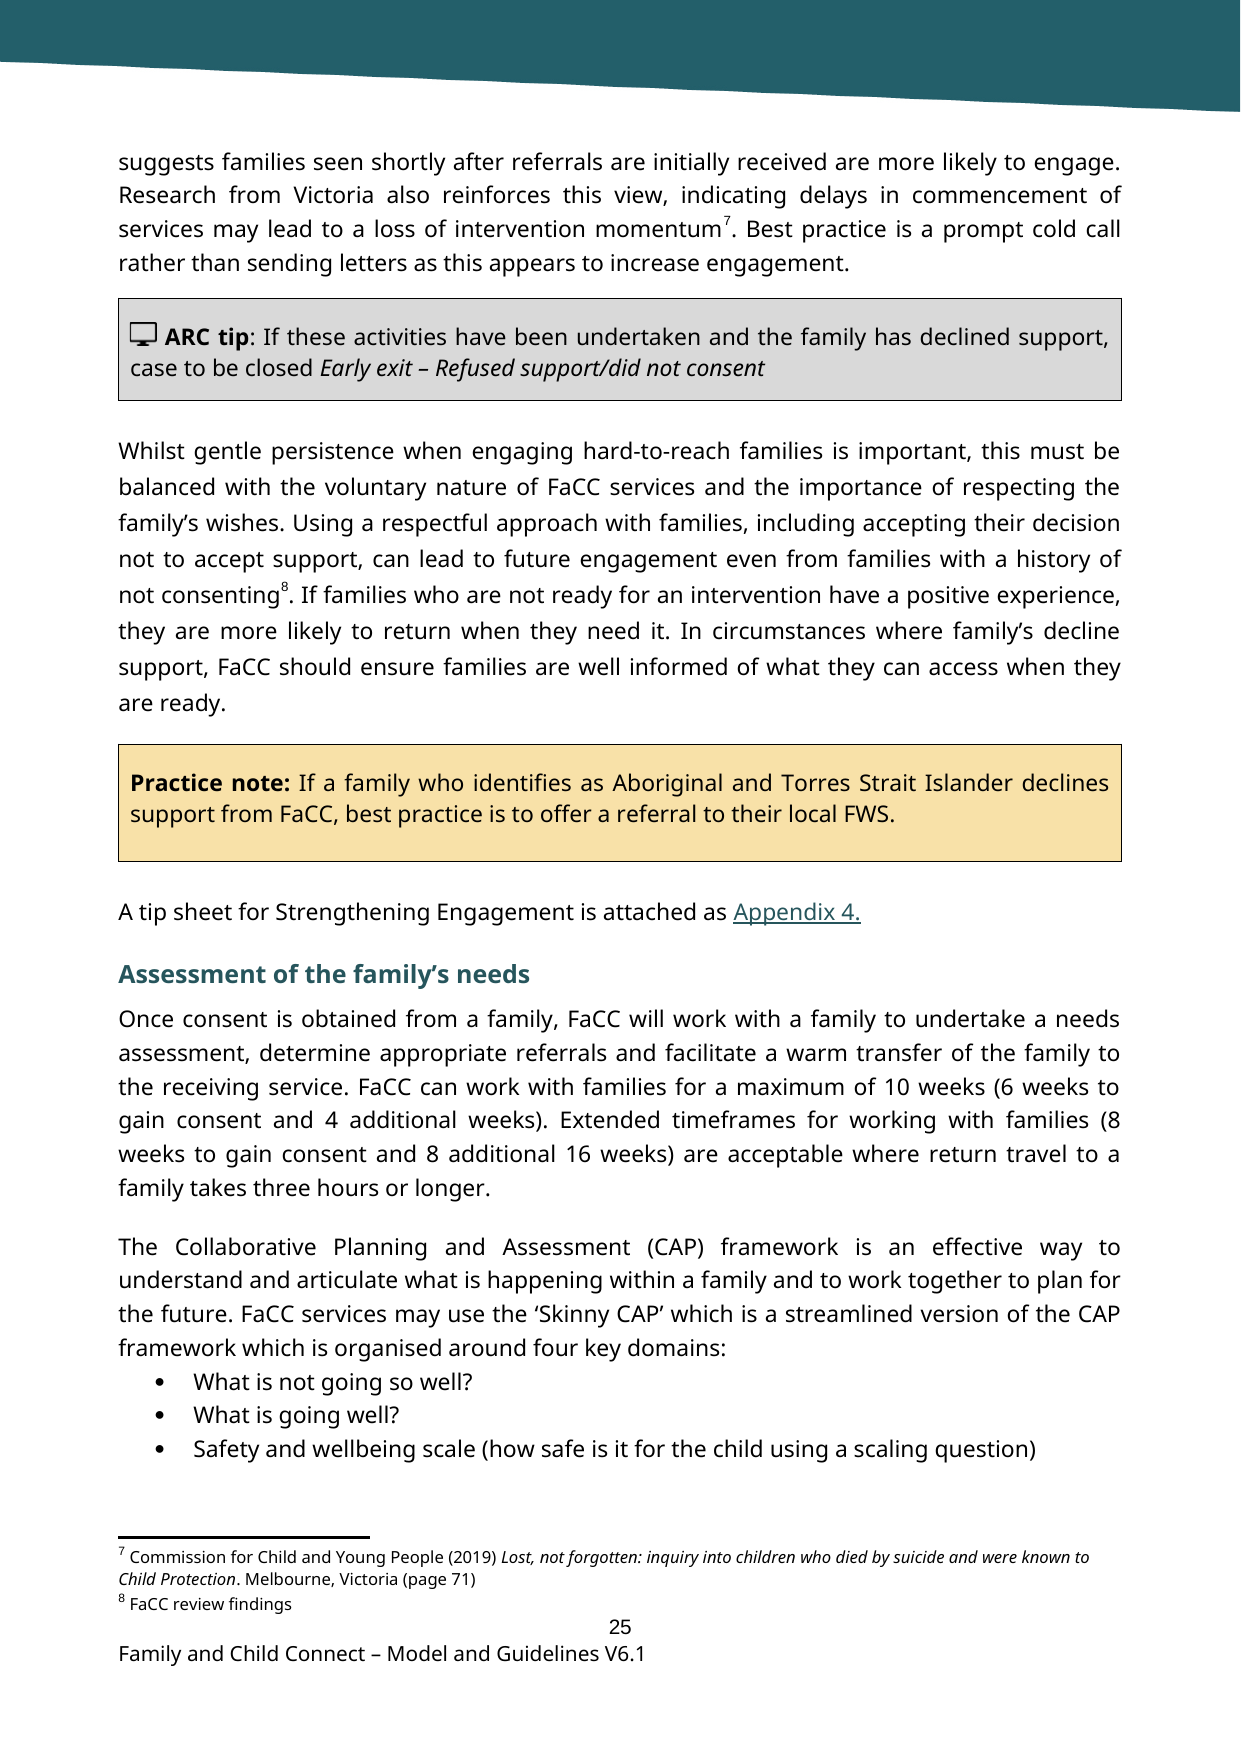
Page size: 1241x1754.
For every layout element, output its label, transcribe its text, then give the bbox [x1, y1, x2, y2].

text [118, 146, 1122, 278]
subtitle Assessment of the family’s needs [118, 957, 1122, 991]
text Whilst gentle persistence when engaging hard-to-reach families is important, this must be balanced with the voluntary nature of FaCC services and the importance of respecting the family’s wishes. Using a respectful approach with families, including accepting their decision not to accept support, can lead to future engagement even from families with a history of not consenting. If families who are not ready for an intervention have a positive experience, they are more likely to return when they need it. In circumstances where family’s decline support, FaCC should ensure families are well informed of what they can access when they are ready. [118, 435, 1122, 718]
list Safety and wellbeing scale (how safe is it for the child using a scaling question) [156, 1433, 1122, 1464]
list What is going well? [156, 1399, 1122, 1431]
text Once consent is obtained from a family, FaCC will work with a family to undertake a needs assessment, determine appropriate referrals and facilitate a warm transfer of the family to the receiving service. FaCC can work with families for a maximum of 10 weeks (6 weeks to gain consent and 4 additional weeks). Extended timeframes for working with families (8 weeks to gain consent and 8 additional 16 weeks) are acceptable where return travel to a family takes three hours or longer. [118, 1003, 1122, 1203]
table_header ARC tip: If these activities have been undertaken and the family has declined support, case to be closed Early exit – Refused support/did not consent [119, 299, 1121, 400]
list What is not going so well? [156, 1366, 1122, 1397]
table_header Practice note: If a family who identifies as Aboriginal and Torres Strait Islander declines support from FaCC, best practice is to offer a referral to their local FWS. [119, 745, 1121, 861]
text The Collaborative Planning and Assessment (CAP) framework is an effective way to understand and articulate what is happening within a family and to work together to plan for the future. FaCC services may use the ‘Skinny CAP’ which is a streamlined version of the CAP framework which is organised around four key domains: [118, 1231, 1122, 1363]
picture [0, 0, 1241, 112]
picture [129, 322, 157, 346]
text A tip sheet for Strengthening Engagement is attached as Appendix 4. [118, 896, 1122, 927]
